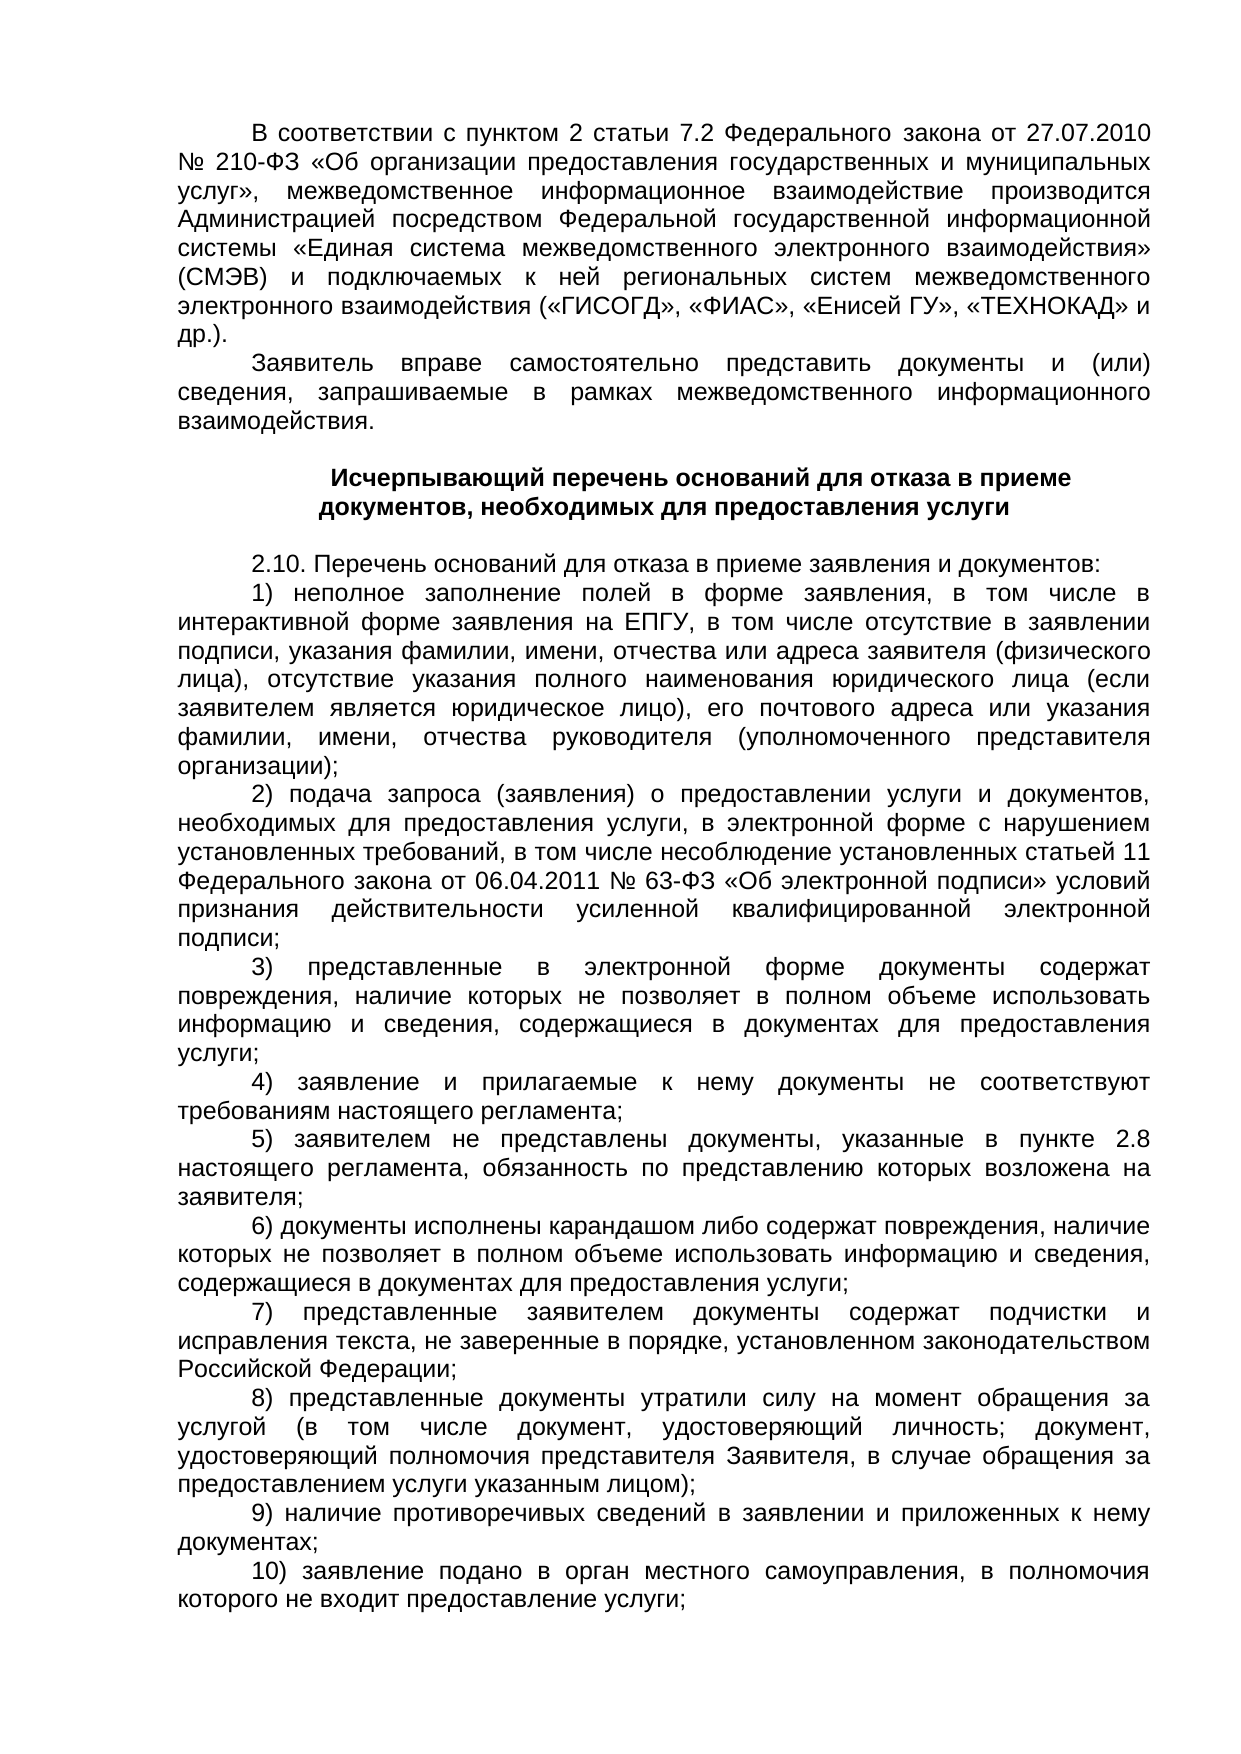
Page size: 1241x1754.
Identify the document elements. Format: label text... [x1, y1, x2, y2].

text 9) наличие противоречивых сведений в заявлении и приложенных к нему документах; [177, 1498, 1152, 1556]
text Исчерпывающий перечень оснований для отказа в приеме документов, необходимых для предоставления услуги [177, 463, 1152, 521]
text 5) заявителем не представлены документы, указанные в пункте 2.8 настоящего регламента, обязанность по представлению которых возложена на заявителя; [177, 1124, 1152, 1211]
text Заявитель вправе самостоятельно представить документы и (или) сведения, запрашиваемые в рамках межведомственного информационного взаимодействия. [177, 348, 1152, 434]
text В соответствии с пунктом 2 статьи 7.2 Федерального закона от 27.07.2010 № 210-ФЗ «Об организации предоставления государственных и муниципальных услуг», межведомственное информационное взаимодействие производится Администрацией посредством Федеральной государственной информационной системы «Единая система межведомственного электронного взаимодействия» (СМЭВ) и подключаемых к ней региональных систем межведомственного электронного взаимодействия («ГИСОГД», «ФИАС», «Енисей ГУ», «ТЕХНОКАД» и др.). [177, 118, 1152, 233]
text 2) подача запроса (заявления) о предоставлении услуги и документов, необходимых для предоставления услуги, в электронной форме с нарушением установленных требований, в том числе несоблюдение установленных статьей 11 Федерального закона от 06.04.2011 № 63-ФЗ «Об электронной подписи» условий признания действительности усиленной квалифицированной электронной подписи; [177, 779, 1152, 952]
text 10) заявление подано в орган местного самоуправления, в полномочия которого не входит предоставление услуги; [177, 1556, 1152, 1613]
text 4) заявление и прилагаемые к нему документы не соответствуют требованиям настоящего регламента; [177, 1067, 1152, 1124]
text 8) представленные документы утратили силу на момент обращения за услугой (в том числе документ, удостоверяющий личность; документ, удостоверяющий полномочия представителя Заявителя, в случае обращения за предоставлением услуги указанным лицом); [177, 1383, 1152, 1498]
text 1) неполное заполнение полей в форме заявления, в том числе в интерактивной форме заявления на ЕПГУ, в том числе отсутствие в заявлении подписи, указания фамилии, имени, отчества или адреса заявителя (физического лица), отсутствие указания полного наименования юридического лица (если заявителем является юридическое лицо), его почтового адреса или указания фамилии, имени, отчества руководителя (уполномоченного представителя организации); [177, 578, 1152, 779]
text В соответствии с пунктом 2 статьи 7.2 Федерального закона от 27.07.2010 № 210-ФЗ «Об организации предоставления государственных и муниципальных услуг», межведомственное информационное взаимодействие производится Администрацией посредством Федеральной государственной информационной системы «Единая система межведомственного электронного взаимодействия» (СМЭВ) и подключаемых к ней региональных систем межведомственного электронного взаимодействия («ГИСОГД», «ФИАС», «Енисей ГУ», «ТЕХНОКАД» и др.). [177, 262, 1152, 348]
text 3) представленные в электронной форме документы содержат повреждения, наличие которых не позволяет в полном объеме использовать информацию и сведения, содержащиеся в документах для предоставления услуги; [177, 952, 1152, 1067]
text 6) документы исполнены карандашом либо содержат повреждения, наличие которых не позволяет в полном объеме использовать информацию и сведения, содержащиеся в документах для предоставления услуги; [177, 1211, 1152, 1297]
text 2.10. Перечень оснований для отказа в приеме заявления и документов: [177, 549, 1152, 578]
text 7) представленные заявителем документы содержат подчистки и исправления текста, не заверенные в порядке, установленном законодательством Российской Федерации; [177, 1297, 1152, 1383]
